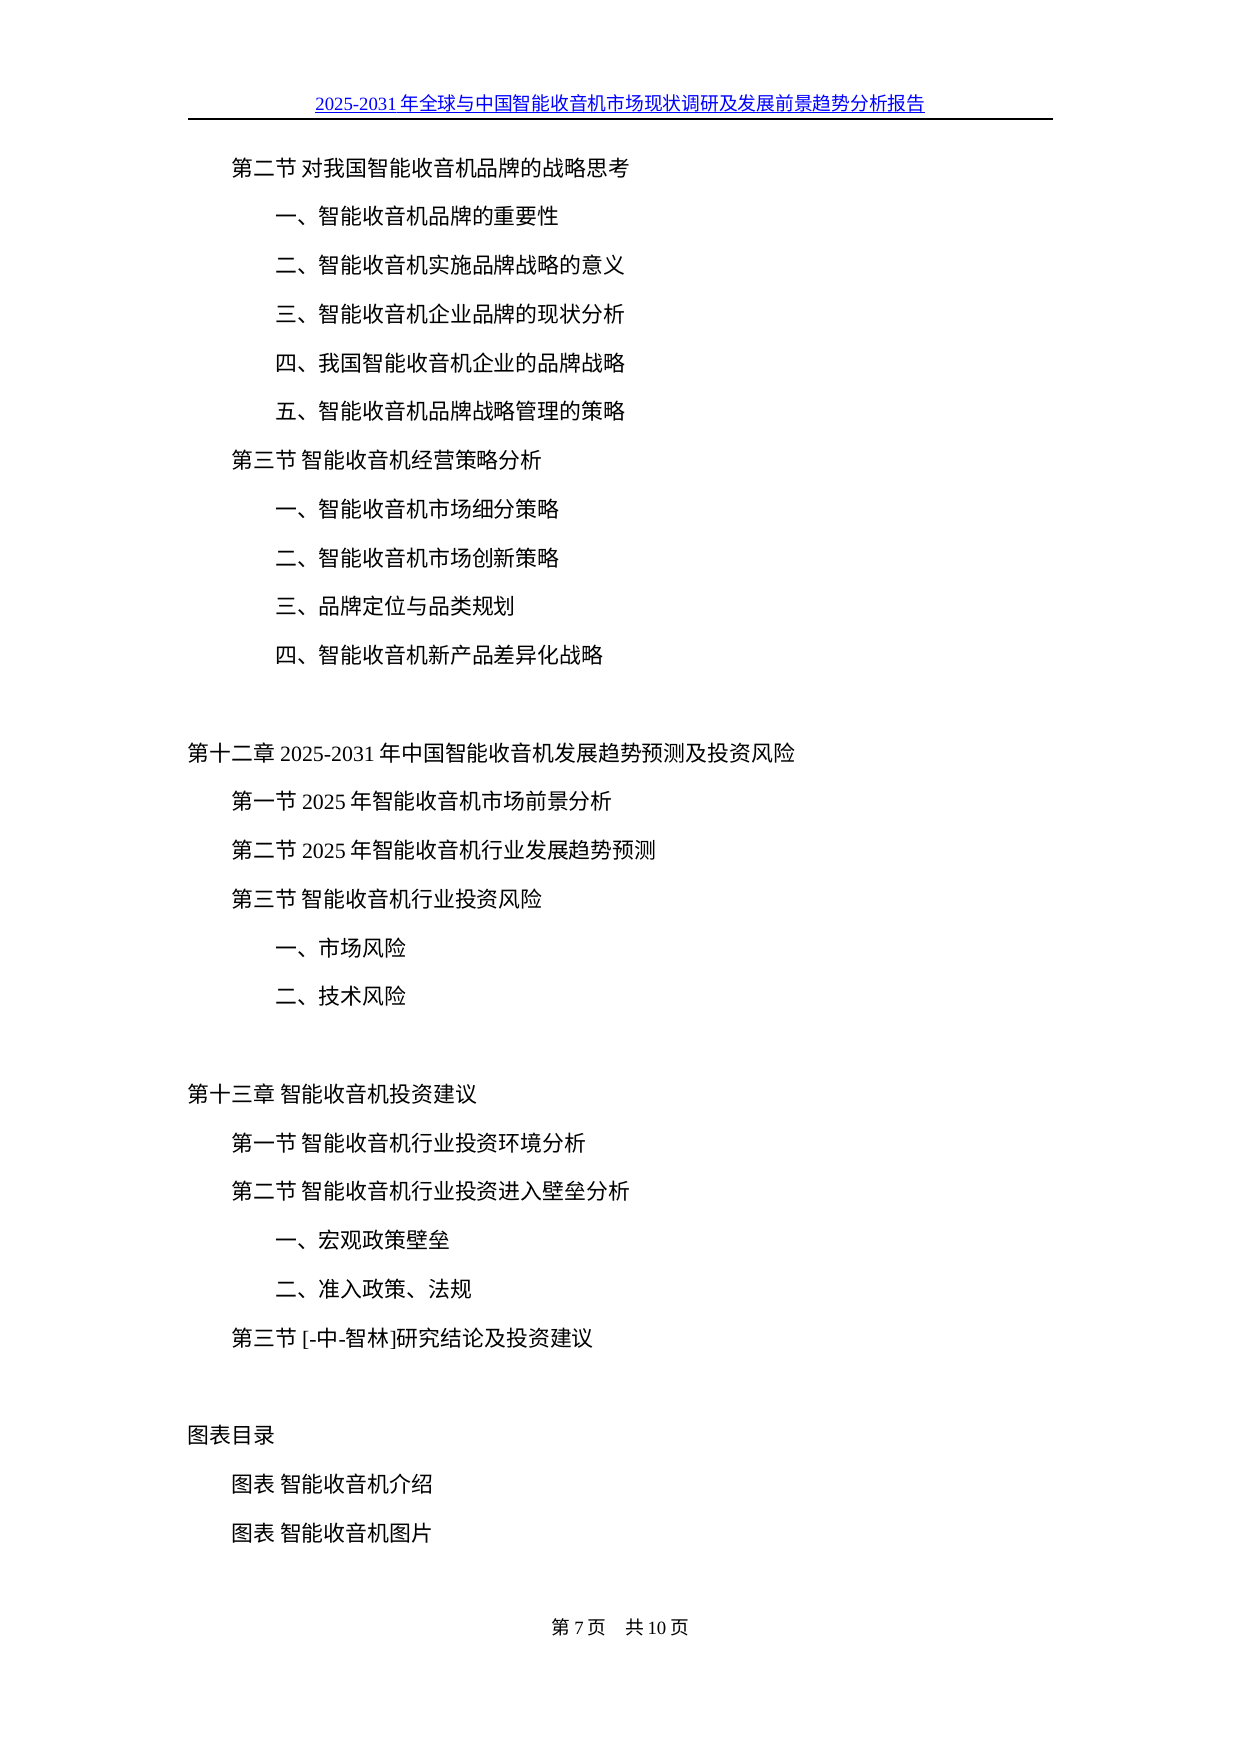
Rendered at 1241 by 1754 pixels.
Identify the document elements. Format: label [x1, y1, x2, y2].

text [187, 150, 1053, 1548]
